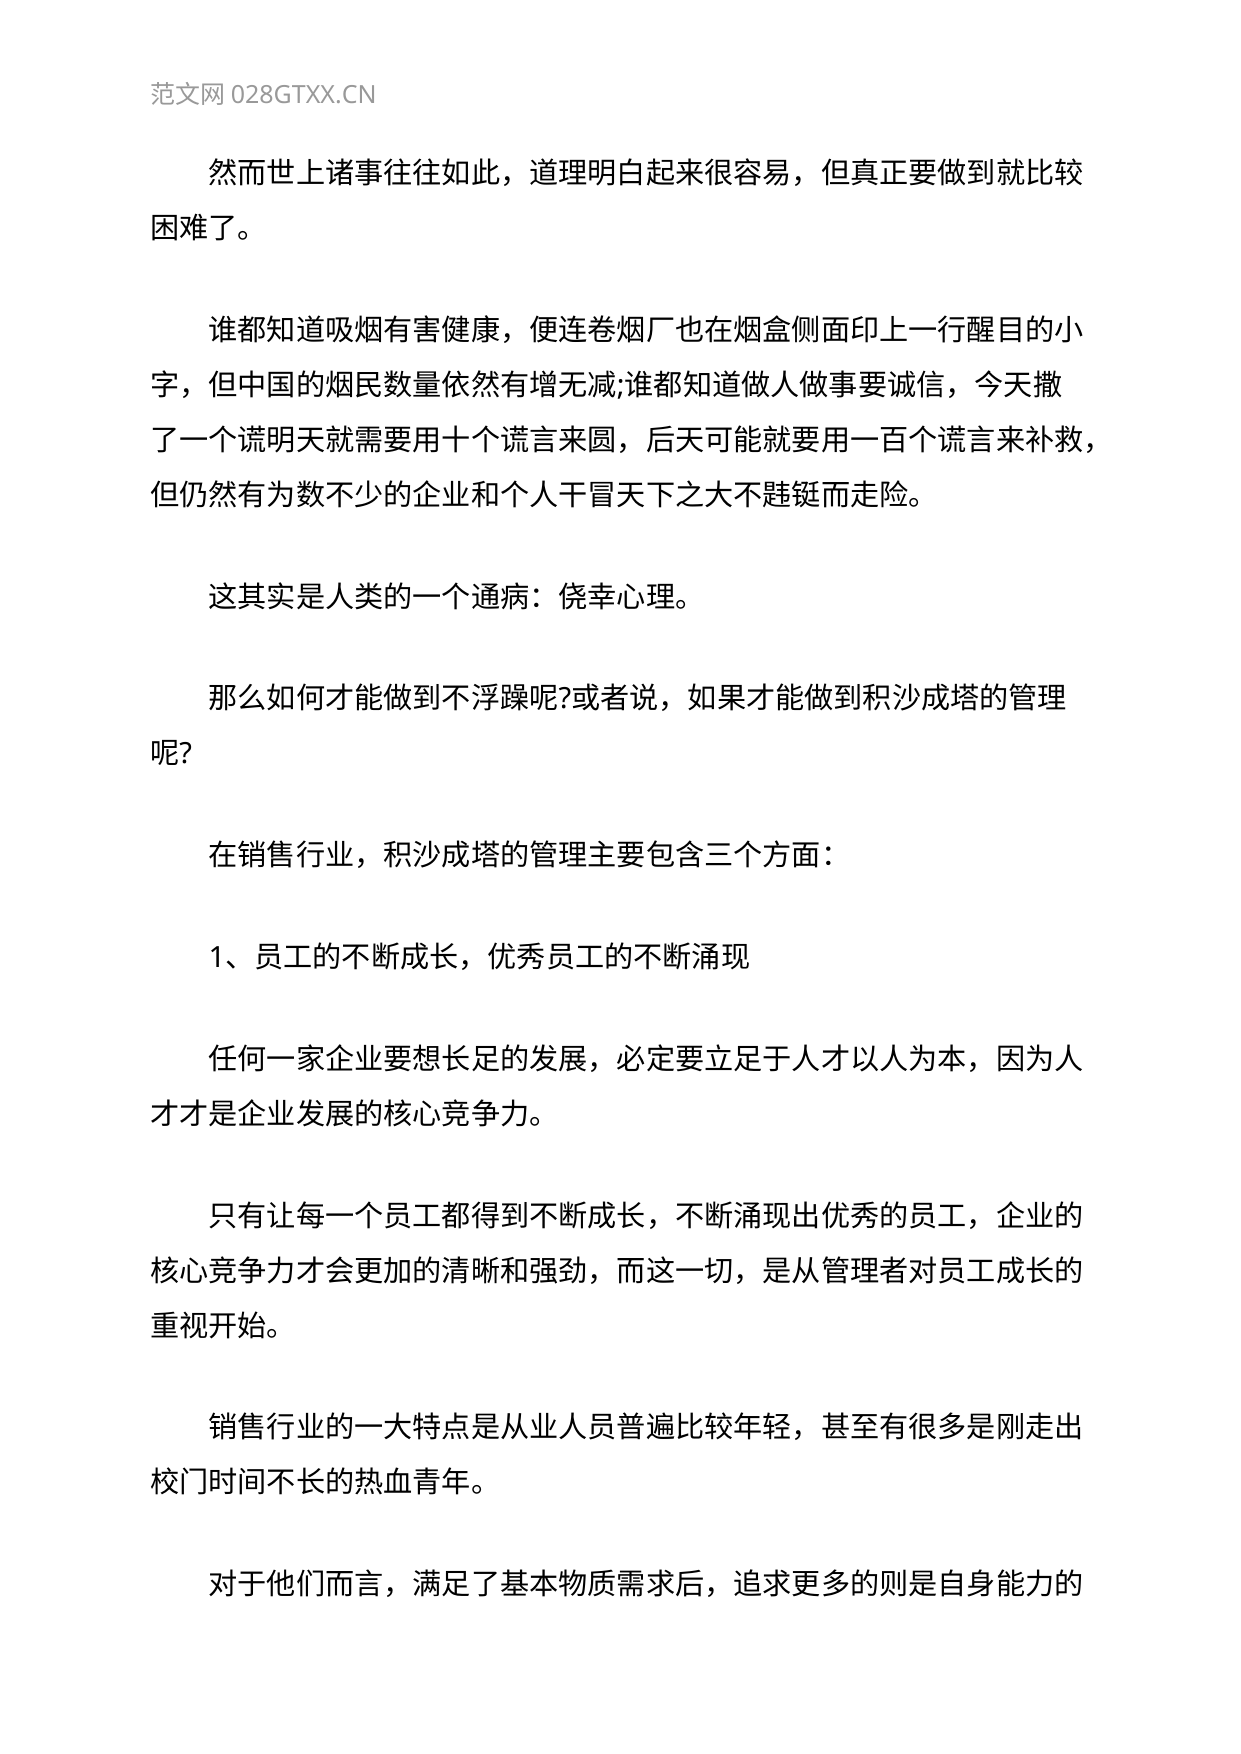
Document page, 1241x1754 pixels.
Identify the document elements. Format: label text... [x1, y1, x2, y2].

text 销售行业的一大特点是从业人员普遍比较年轻，甚至有很多是刚走出校门时间不长的热血青年。 [150, 1404, 1090, 1501]
text 在销售行业，积沙成塔的管理主要包含三个方面： [150, 832, 1090, 874]
text 只有让每一个员工都得到不断成长，不断涌现出优秀的员工，企业的核心竞争力才会更加的清晰和强劲，而这一切，是从管理者对员工成长的重视开始。 [150, 1192, 1090, 1344]
text 这其实是人类的一个通病：侥幸心理。 [150, 573, 1090, 616]
text 1、员工的不断成长，优秀员工的不断涌现 [150, 934, 1090, 976]
text 那么如何才能做到不浮躁呢?或者说，如果才能做到积沙成塔的管理呢? [150, 675, 1090, 772]
text 谁都知道吸烟有害健康，便连卷烟厂也在烟盒侧面印上一行醒目的小字，但中国的烟民数量依然有增无减;谁都知道做人做事要诚信，今天撒了一个谎明天就需要用十个谎言来圆，后天可能就要用一百个谎言来补救，但仍然有为数不少的企业和个人干冒天下之大不韪铤而走险。 [150, 307, 1090, 514]
text 任何一家企业要想长足的发展，必定要立足于人才以人为本，因为人才才是企业发展的核心竞争力。 [150, 1036, 1090, 1133]
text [150, 1561, 1090, 1603]
text 然而世上诸事往往如此，道理明白起来很容易，但真正要做到就比较困难了。 [150, 150, 1090, 247]
